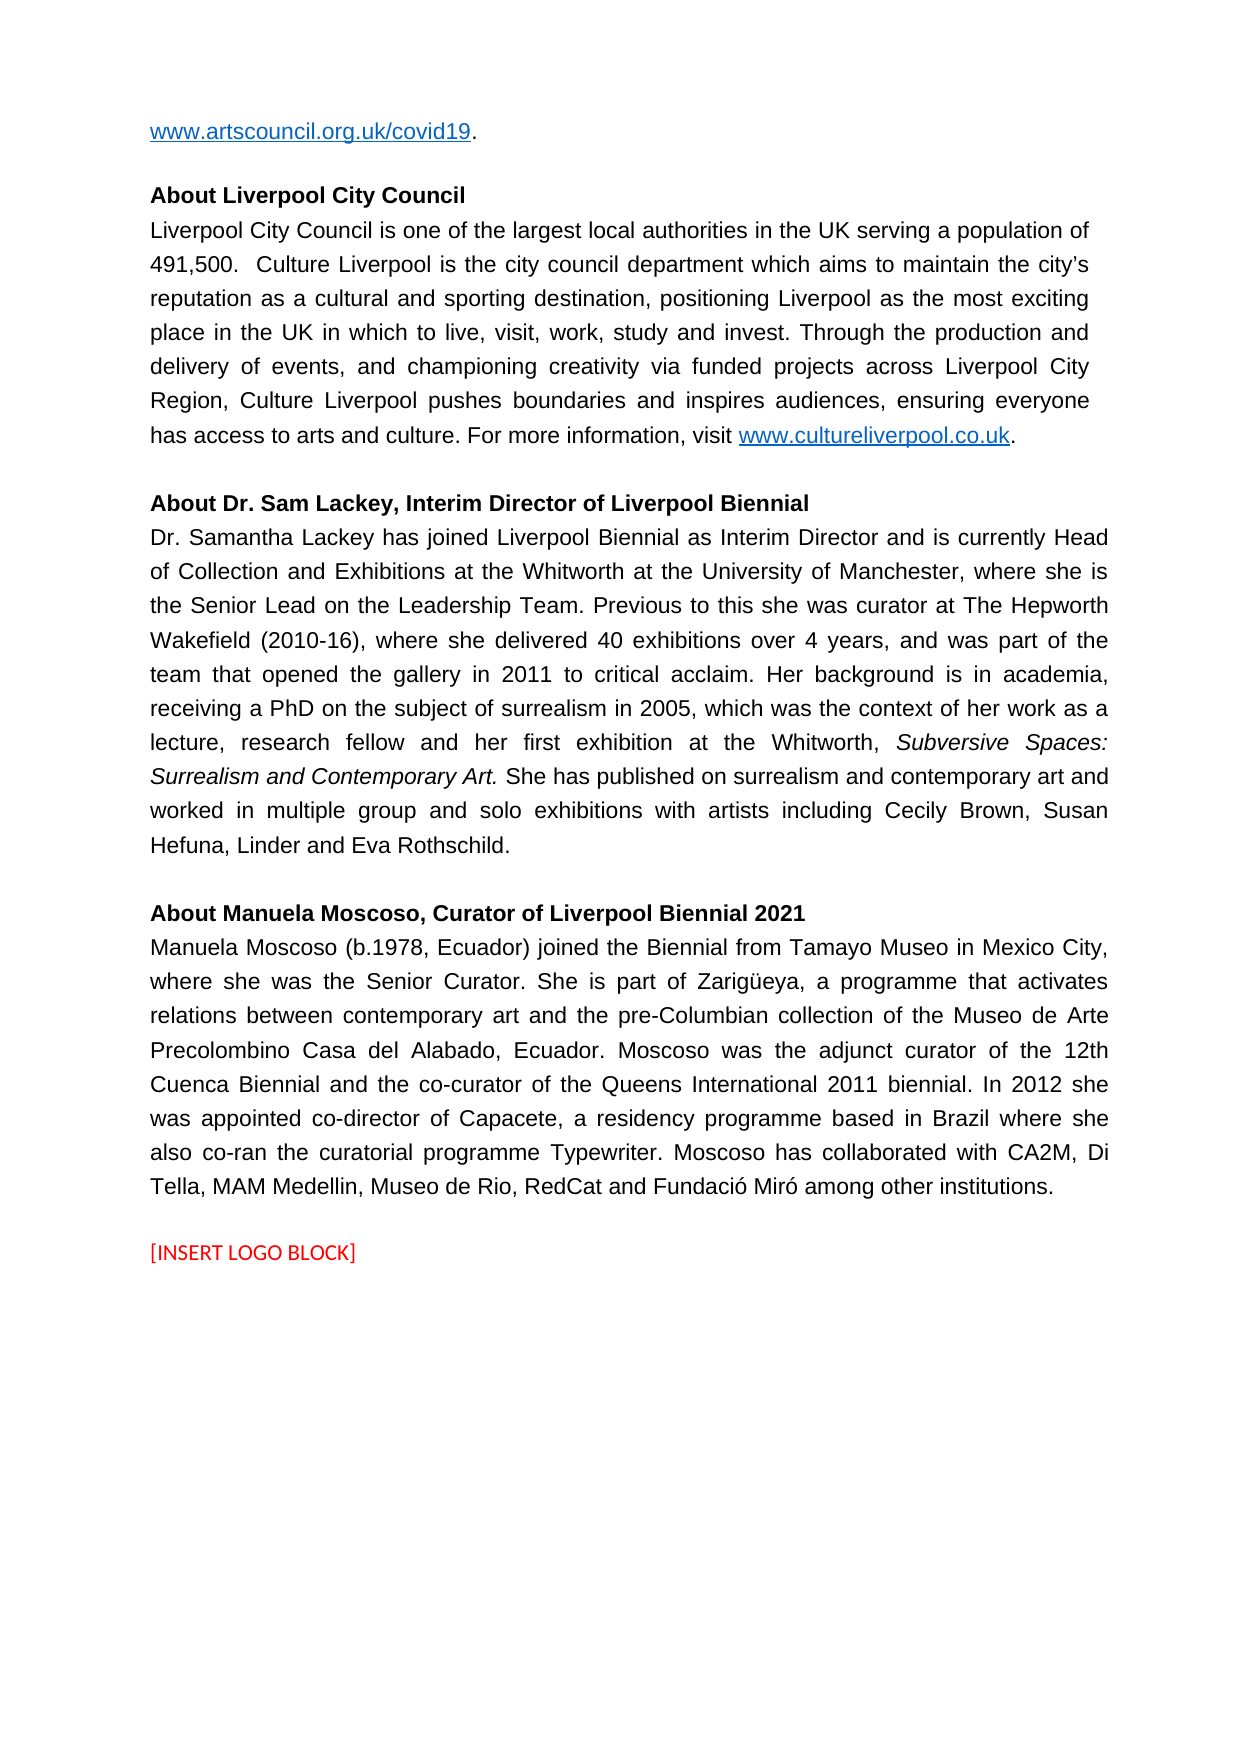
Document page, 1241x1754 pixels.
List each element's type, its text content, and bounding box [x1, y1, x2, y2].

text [150, 118, 1110, 144]
text About Manuela Moscoso, Curator of Liverpool Biennial 2021 [150, 900, 1110, 926]
text Manuela Moscoso (b.1978, Ecuador) joined the Biennial from Tamayo Museo in Mexico City, where she was the Senior Curator. She is part of Zarigüeya, a programme that activates relations between contemporary art and the pre-Columbian collection of the Museo de Arte Precolombino Casa del Alabado, Ecuador. Moscoso was the adjunct curator of the 12th Cuenca Biennial and the co-curator of the Queens International 2011 biennial. In 2012 she was appointed co-director of Capacete, a residency programme based in Brazil where she also co-ran the curatorial programme Typewriter. Moscoso has collaborated with CA2M, Di Tella, MAM Medellin, Museo de Rio, RedCat and Fundació Miró among other institutions. [150, 934, 1110, 1200]
text About Liverpool City Council [150, 182, 1090, 209]
text [INSERT LOGO BLOCK] [150, 1238, 1090, 1266]
text Dr. Samantha Lackey has joined Liverpool Biennial as Interim Director and is currently Head of Collection and Exhibitions at the Whitworth at the University of Manchester, where she is the Senior Lead on the Leadership Team. Previous to this she was curator at The Hepworth Wakefield (2010-16), where she delivered 40 exhibitions over 4 years, and was part of the team that opened the gallery in 2011 to critical acclaim. Her background is in academia, receiving a PhD on the subject of surrealism in 2005, which was the context of her work as a lecture, research fellow and her first exhibition at the Whitworth, Subversive Spaces: Surrealism and Contemporary Art. She has published on surrealism and contemporary art and worked in multiple group and solo exhibitions with artists including Cecily Brown, Susan Hefuna, Linder and Eva Rothschild. [150, 524, 1110, 858]
text About Dr. Sam Lackey, Interim Director of Liverpool Biennial [150, 490, 1110, 516]
text Liverpool City Council is one of the largest local authorities in the UK serving a population of 491,500. Culture Liverpool is the city council department which aims to maintain the city’s reputation as a cultural and sporting destination, positioning Liverpool as the most exciting place in the UK in which to live, visit, work, study and invest. Through the production and delivery of events, and championing creativity via funded projects across Liverpool City Region, Culture Liverpool pushes boundaries and inspires audiences, ensuring everyone has access to arts and culture. For more information, visit www.cultureliverpool.co.uk. [150, 217, 1090, 448]
